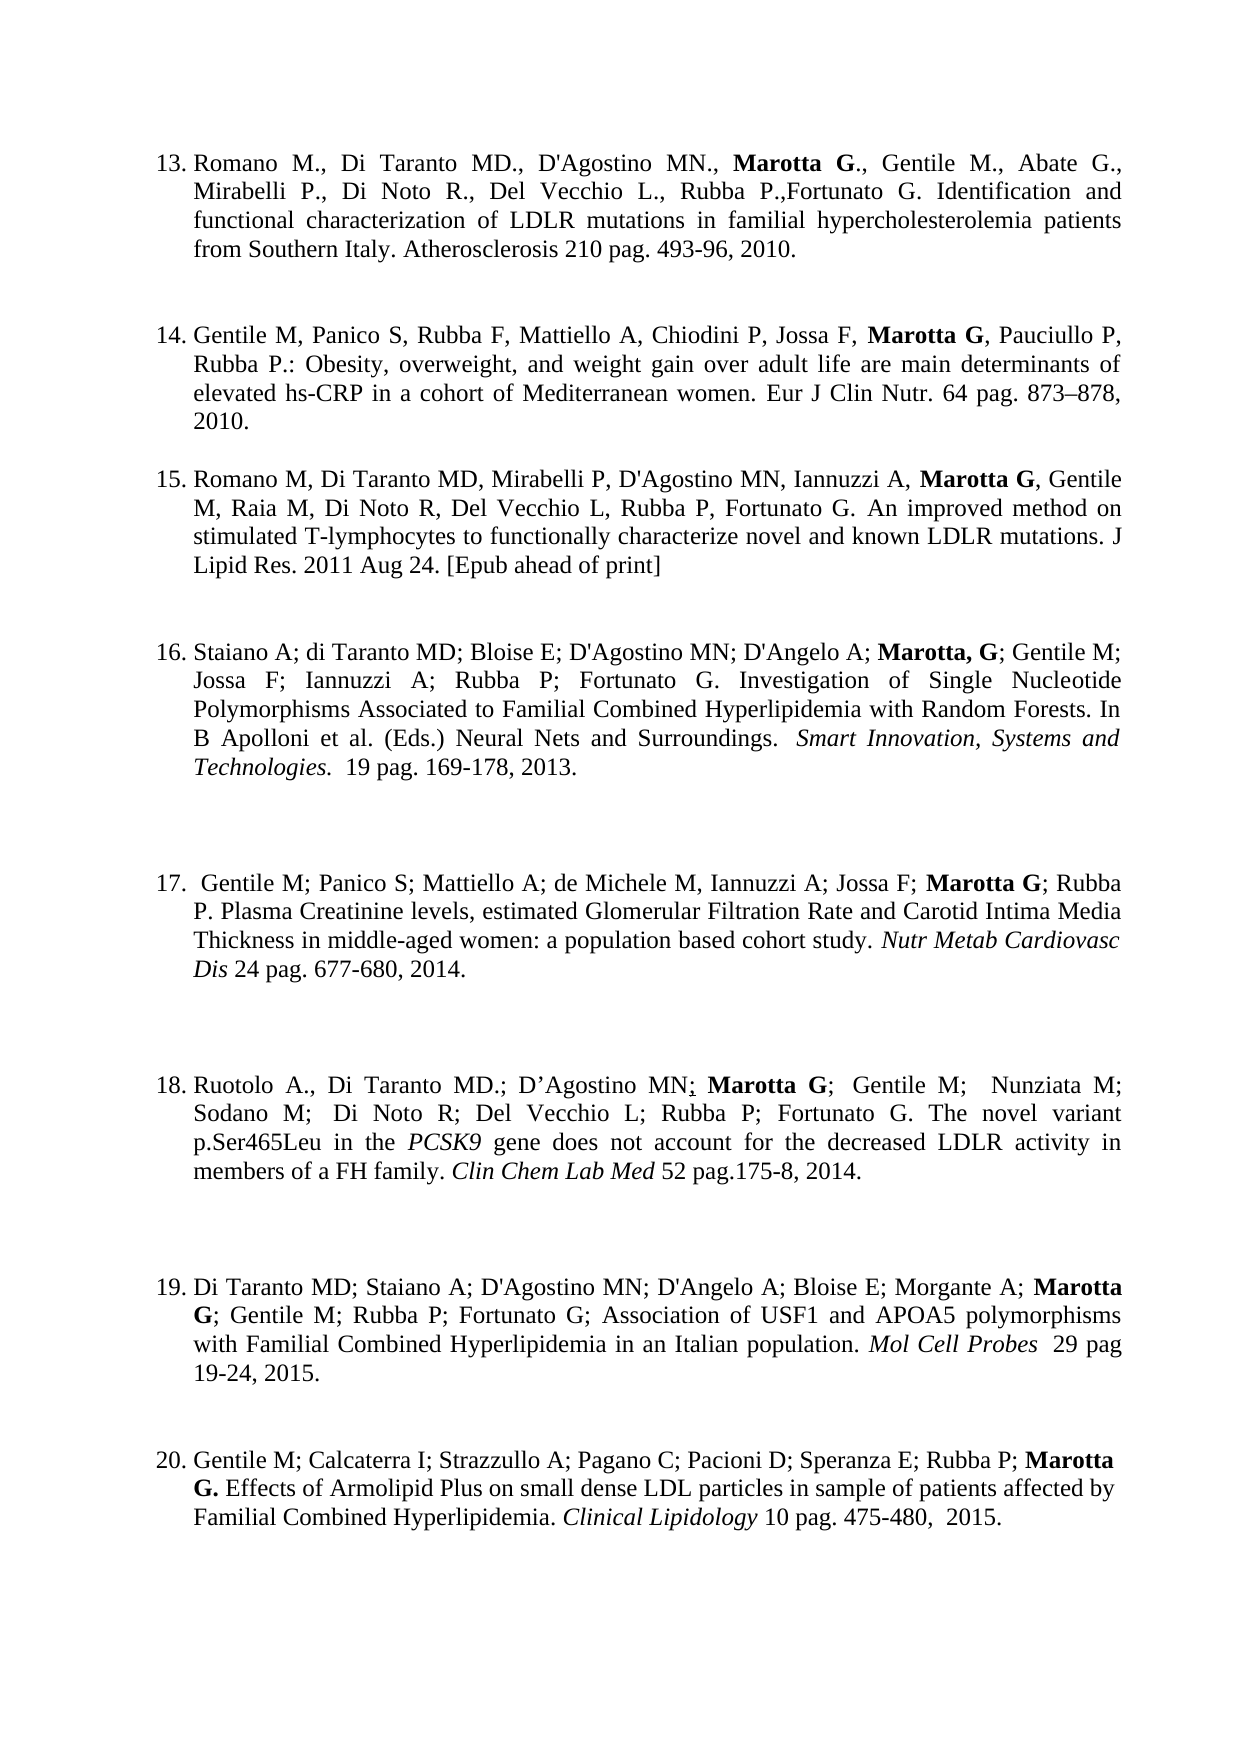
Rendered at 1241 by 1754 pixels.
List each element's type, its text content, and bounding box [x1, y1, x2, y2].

list Staiano A; di Taranto MD; Bloise E; D'Agostino MN; D'Angelo A; Marotta, G; Gentile M; Jossa F; Iannuzzi A; Rubba P; Fortunato G. Investigation of Single Nucleotide Polymorphisms Associated to Familial Combined Hyperlipidemia with Random Forests. In B Apolloni et al. (Eds.) Neural Nets and Surroundings. Smart Innovation, Systems and Technologies. 19 pag. 169-178, 2013. [156, 637, 1122, 781]
list Di Taranto MD; Staiano A; D'Agostino MN; D'Angelo A; Bloise E; Morgante A; Marotta G; Gentile M; Rubba P; Fortunato G; Association of USF1 and APOA5 polymorphisms with Familial Combined Hyperlipidemia in an Italian population. Mol Cell Probes 29 pag 19-24, 2015. [156, 1272, 1122, 1387]
list Gentile M; Calcaterra I; Strazzullo A; Pagano C; Pacioni D; Speranza E; Rubba P; Marotta G. Effects of Armolipid Plus on small dense LDL particles in sample of patients affected by Familial Combined Hyperlipidemia. Clinical Lipidology 10 pag. 475-480, 2015. [156, 1445, 1122, 1531]
list Gentile M, Panico S, Rubba F, Mattiello A, Chiodini P, Jossa F, Marotta G, Pauciullo P, Rubba P.: Obesity, overweight, and weight gain over adult life are main determinants of elevated hs-CRP in a cohort of Mediterranean women. Eur J Clin Nutr. 64 pag. 873–878, 2010. [156, 320, 1122, 435]
list Gentile M; Panico S; Mattiello A; de Michele M, Iannuzzi A; Jossa F; Marotta G; Rubba P. Plasma Creatinine levels, estimated Glomerular Filtration Rate and Carotid Intima Media Thickness in middle-aged women: a population based cohort study. Nutr Metab Cardiovasc Dis 24 pag. 677-680, 2014. [156, 868, 1122, 983]
list Ruotolo A., Di Taranto MD.; D’Agostino MN; Marotta G; Gentile M; Nunziata M; Sodano M; Di Noto R; Del Vecchio L; Rubba P; Fortunato G. The novel variant p.Ser465Leu in the PCSK9 gene does not account for the decreased LDLR activity in members of a FH family. Clin Chem Lab Med 52 pag.175-8, 2014. [156, 1070, 1122, 1185]
list Romano M., Di Taranto MD., D'Agostino MN., Marotta G., Gentile M., Abate G., Mirabelli P., Di Noto R., Del Vecchio L., Rubba P.,Fortunato G. Identification and functional characterization of LDLR mutations in familial hypercholesterolemia patients from Southern Italy. Atherosclerosis 210 pag. 493-96, 2010. [156, 148, 1122, 263]
list Romano M, Di Taranto MD, Mirabelli P, D'Agostino MN, Iannuzzi A, Marotta G, Gentile M, Raia M, Di Noto R, Del Vecchio L, Rubba P, Fortunato G. An improved method on stimulated T-lymphocytes to functionally characterize novel and known LDLR mutations. J Lipid Res. 2011 Aug 24. [Epub ahead of print] [156, 464, 1122, 579]
